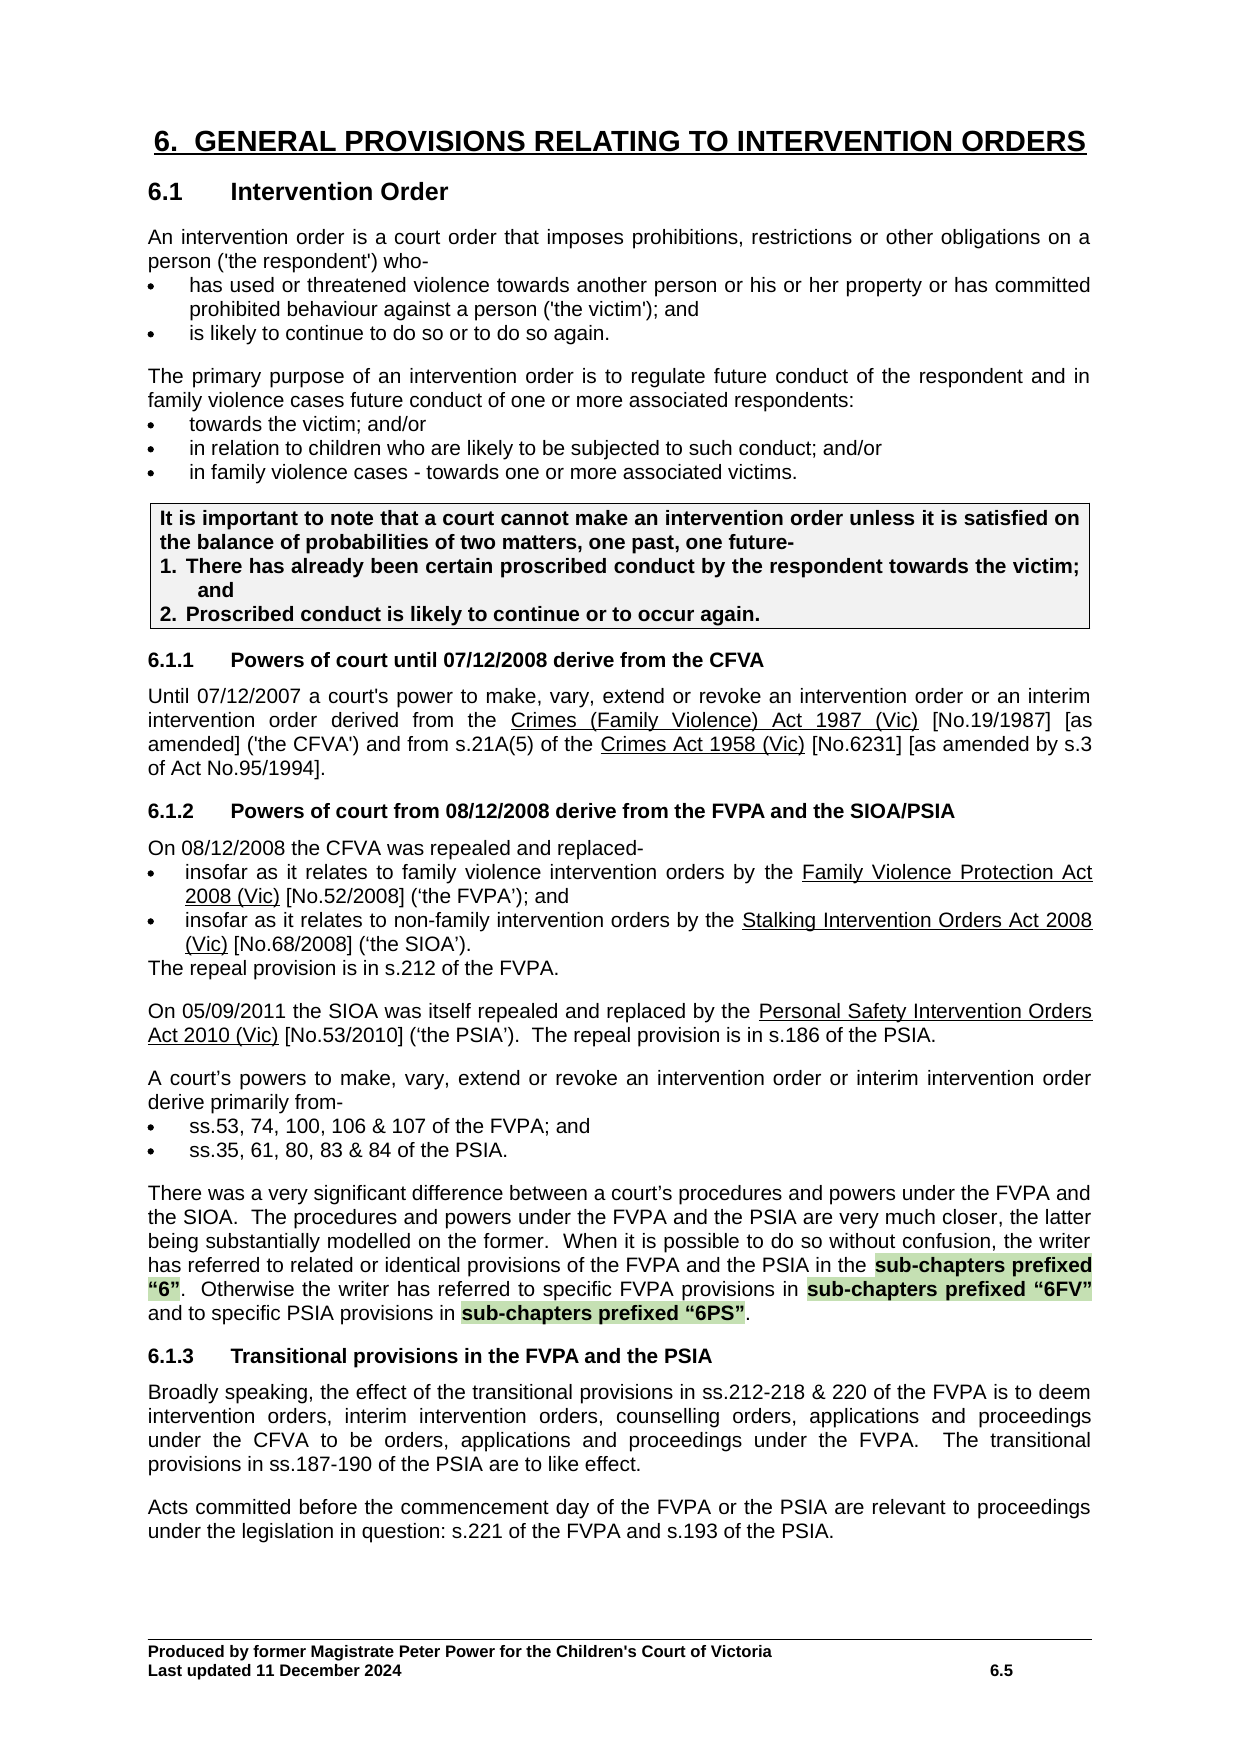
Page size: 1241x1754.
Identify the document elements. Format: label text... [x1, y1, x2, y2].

list towards the victim; and/or [148, 412, 1092, 436]
text Until 07/12/2007 a court's power to make, vary, extend or revoke an intervention order or an interim intervention order derived from the Crimes (Family Violence) Act 1987 (Vic) [No.19/1987] [as amended] ('the CFVA') and from s.21A(5) of the Crimes Act 1958 (Vic) [No.6231] [as amended by s.3 of Act No.95/1994]. [148, 684, 1092, 780]
list in family violence cases - towards one or more associated victims. [148, 459, 1092, 483]
text A court’s powers to make, vary, extend or revoke an intervention order or interim intervention order derive primarily from- [148, 1066, 1092, 1114]
text An intervention order is a court order that imposes prohibitions, restrictions or other obligations on a person ('the respondent') who- [148, 225, 1092, 273]
text There was a very significant difference between a court’s procedures and powers under the FVPA and the SIOA. The procedures and powers under the FVPA and the PSIA are very much closer, the latter being substantially modelled on the former. When it is possible to do so without confusion, the writer has referred to related or identical provisions of the FVPA and the PSIA in the sub-chapters prefixed “6”. Otherwise the writer has referred to specific FVPA provisions in sub-chapters prefixed “6FV” and to specific PSIA provisions in sub-chapters prefixed “6PS”. [148, 1181, 1092, 1324]
text Acts committed before the commencement day of the FVPA or the PSIA are relevant to proceedings under the legislation in question: s.221 of the FVPA and s.193 of the PSIA. [148, 1495, 1092, 1543]
text The repeal provision is in s.212 of the FVPA. [148, 956, 1092, 979]
list ss.53, 74, 100, 106 & 107 of the FVPA; and [148, 1114, 1092, 1138]
list insofar as it relates to non-family intervention orders by the Stalking Intervention Orders Act 2008 (Vic) [No.68/2008] (‘the SIOA’). [148, 908, 1092, 956]
list is likely to continue to do so or to do so again. [148, 321, 1092, 344]
subtitle 6.1.2 Powers of court from 08/12/2008 derive from the FVPA and the SIOA/PSIA [148, 799, 1092, 823]
list insofar as it relates to family violence intervention orders by the Family Violence Protection Act 2008 (Vic) [No.52/2008] (‘the FVPA’); and [148, 860, 1092, 908]
subtitle 6.1.1 Powers of court until 07/12/2008 derive from the CFVA [148, 648, 1092, 672]
text On 08/12/2008 the CFVA was repealed and replaced- [148, 836, 1092, 860]
subtitle 6. GENERAL PROVISIONS RELATING TO INTERVENTION ORDERS [148, 124, 1092, 158]
list There has already been certain proscribed conduct by the respondent towards the victim; and [151, 551, 1089, 598]
subtitle 6.1 Intervention Order [148, 177, 1092, 206]
text Broadly speaking, the effect of the transitional provisions in ss.212-218 & 220 of the FVPA is to deem intervention orders, interim intervention orders, counselling orders, applications and proceedings under the CFVA to be orders, applications and proceedings under the FVPA. The transitional provisions in ss.187-190 of the PSIA are to like effect. [148, 1380, 1092, 1476]
list has used or threatened violence towards another person or his or her property or has committed prohibited behaviour against a person ('the victim'); and [148, 273, 1092, 321]
subtitle 6.1.3 Transitional provisions in the FVPA and the PSIA [148, 1344, 1092, 1368]
text It is important to note that a court cannot make an intervention order unless it is satisfied on the balance of probabilities of two matters, one past, one future- [151, 504, 1089, 551]
text The primary purpose of an intervention order is to regulate future conduct of the respondent and in family violence cases future conduct of one or more associated respondents: [148, 364, 1092, 412]
text On 05/09/2011 the SIOA was itself repealed and replaced by the Personal Safety Intervention Orders Act 2010 (Vic) [No.53/2010] (‘the PSIA’). The repeal provision is in s.186 of the PSIA. [148, 999, 1092, 1047]
list ss.35, 61, 80, 83 & 84 of the PSIA. [148, 1138, 1092, 1162]
list Proscribed conduct is likely to continue or to occur again. [151, 598, 1089, 628]
list in relation to children who are likely to be subjected to such conduct; and/or [148, 436, 1092, 459]
